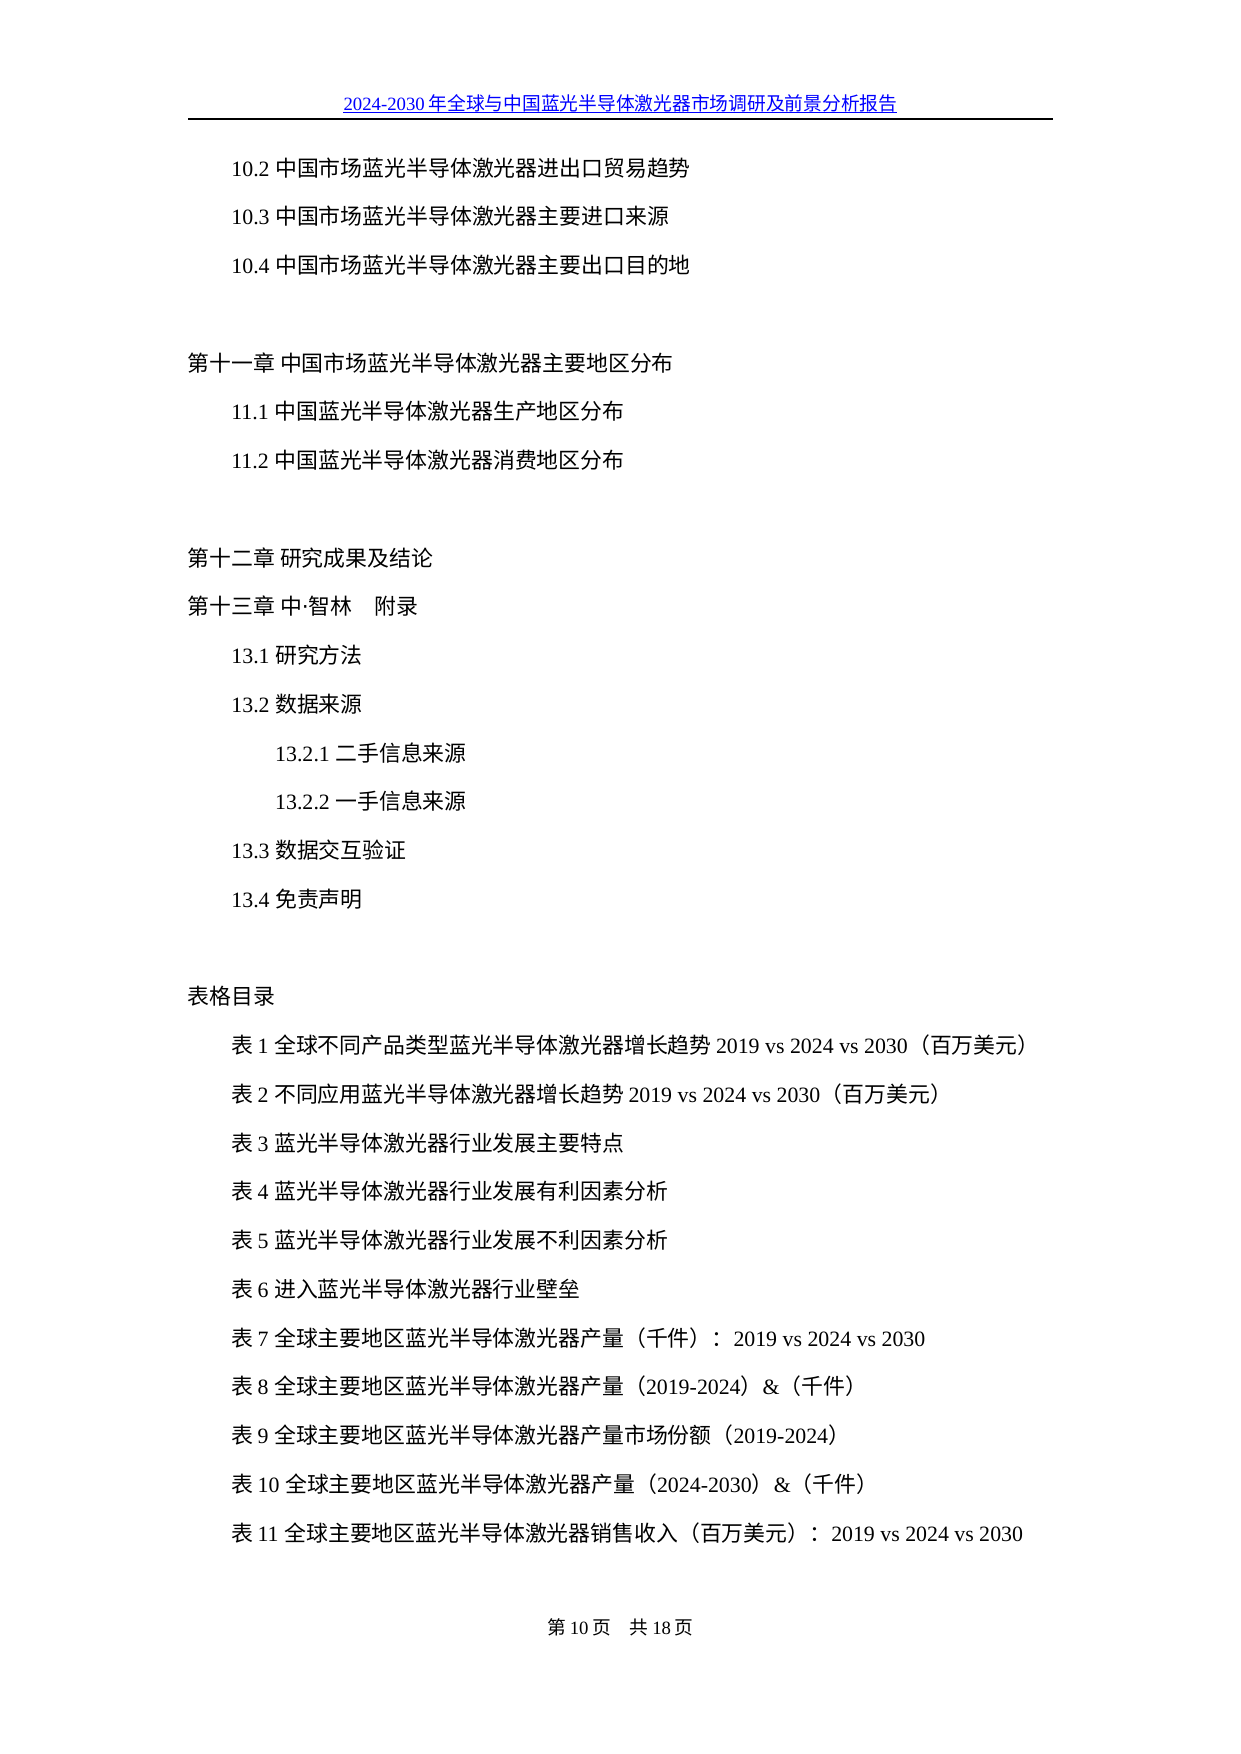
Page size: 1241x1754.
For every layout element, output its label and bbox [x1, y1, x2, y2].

text [187, 150, 1053, 1548]
